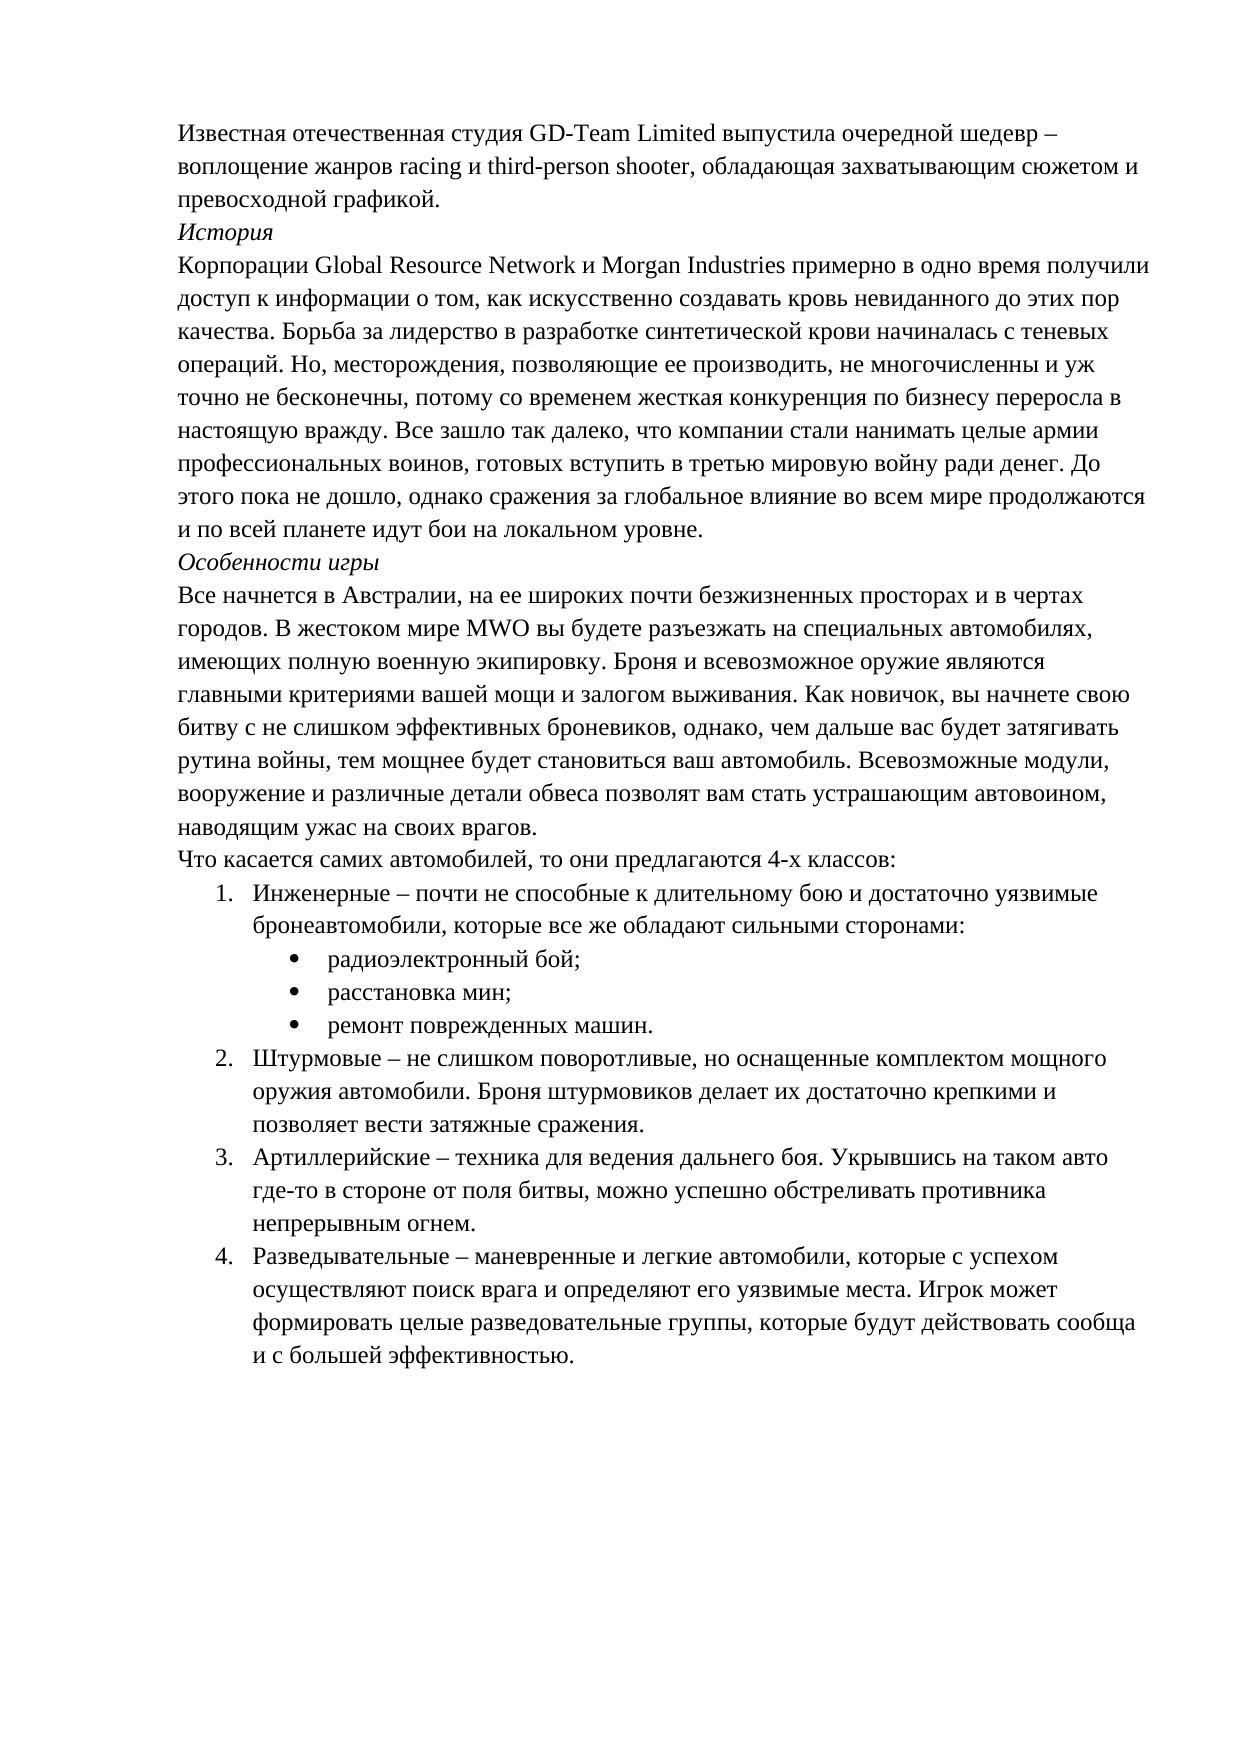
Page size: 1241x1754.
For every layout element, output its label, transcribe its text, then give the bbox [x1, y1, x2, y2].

list радиоэлектронный бой; [290, 944, 1152, 972]
list расстановка мин; [290, 977, 1152, 1005]
text Что касается самих автомобилей, то они предлагаются 4-х классов: [177, 844, 1152, 873]
list ремонт поврежденных машин. [290, 1010, 1152, 1038]
text Корпорации Global Resource Network и Morgan Industries примерно в одно время получили доступ к информации о том, как искусственно создавать кровь невиданного до этих пор качества. Борьба за лидерство в разработке синтетической крови начиналась с теневых операций. Но, месторождения, позволяющие ее производить, не многочисленны и уж точно не бесконечны, потому со временем жесткая конкуренция по бизнесу переросла в настоящую вражду. Все зашло так далеко, что компании стали нанимать целые армии профессиональных воинов, готовых вступить в третью мировую войну ради денег. До этого пока не дошло, однако сражения за глобальное влияние во всем мире продолжаются и по всей планете идут бои на локальном уровне. [177, 250, 1152, 543]
list Артиллерийские – техника для ведения дальнего боя. Укрывшись на таком авто где-то в стороне от поля битвы, можно успешно обстреливать противника непрерывным огнем. [215, 1142, 1152, 1237]
list Штурмовые – не слишком поворотливые, но оснащенные комплектом мощного оружия автомобили. Броня штурмовиков делает их достаточно крепкими и позволяет вести затяжные сражения. [215, 1043, 1152, 1137]
text Известная отечественная студия GD-Team Limited выпустила очередной шедевр – воплощение жанров racing и third-person shooter, обладающая захватывающим сюжетом и превосходной графикой. [177, 118, 1152, 213]
list Инженерные – почти не способные к длительному бою и достаточно уязвимые бронеавтомобили, которые все же обладают сильными сторонами: [215, 878, 1152, 939]
text Особенности игры [177, 547, 1152, 576]
text Все начнется в Австралии, на ее широких почти безжизненных просторах и в чертах городов. В жестоком мире MWO вы будете разъезжать на специальных автомобилях, имеющих полную военную экипировку. Броня и всевозможное оружие являются главными критериями вашей мощи и залогом выживания. Как новичок, вы начнете свою битву с не слишком эффективных броневиков, однако, чем дальше вас будет затягивать рутина войны, тем мощнее будет становиться ваш автомобиль. Всевозможные модули, вооружение и различные детали обвеса позволят вам стать устрашающим автовоином, наводящим ужас на своих врагов. [177, 580, 1152, 840]
text История [177, 217, 1152, 246]
list Разведывательные – маневренные и легкие автомобили, которые с успехом осуществляют поиск врага и определяют его уязвимые места. Игрок может формировать целые разведовательные группы, которые будут действовать сообща и с большей эффективностью. [215, 1241, 1152, 1369]
